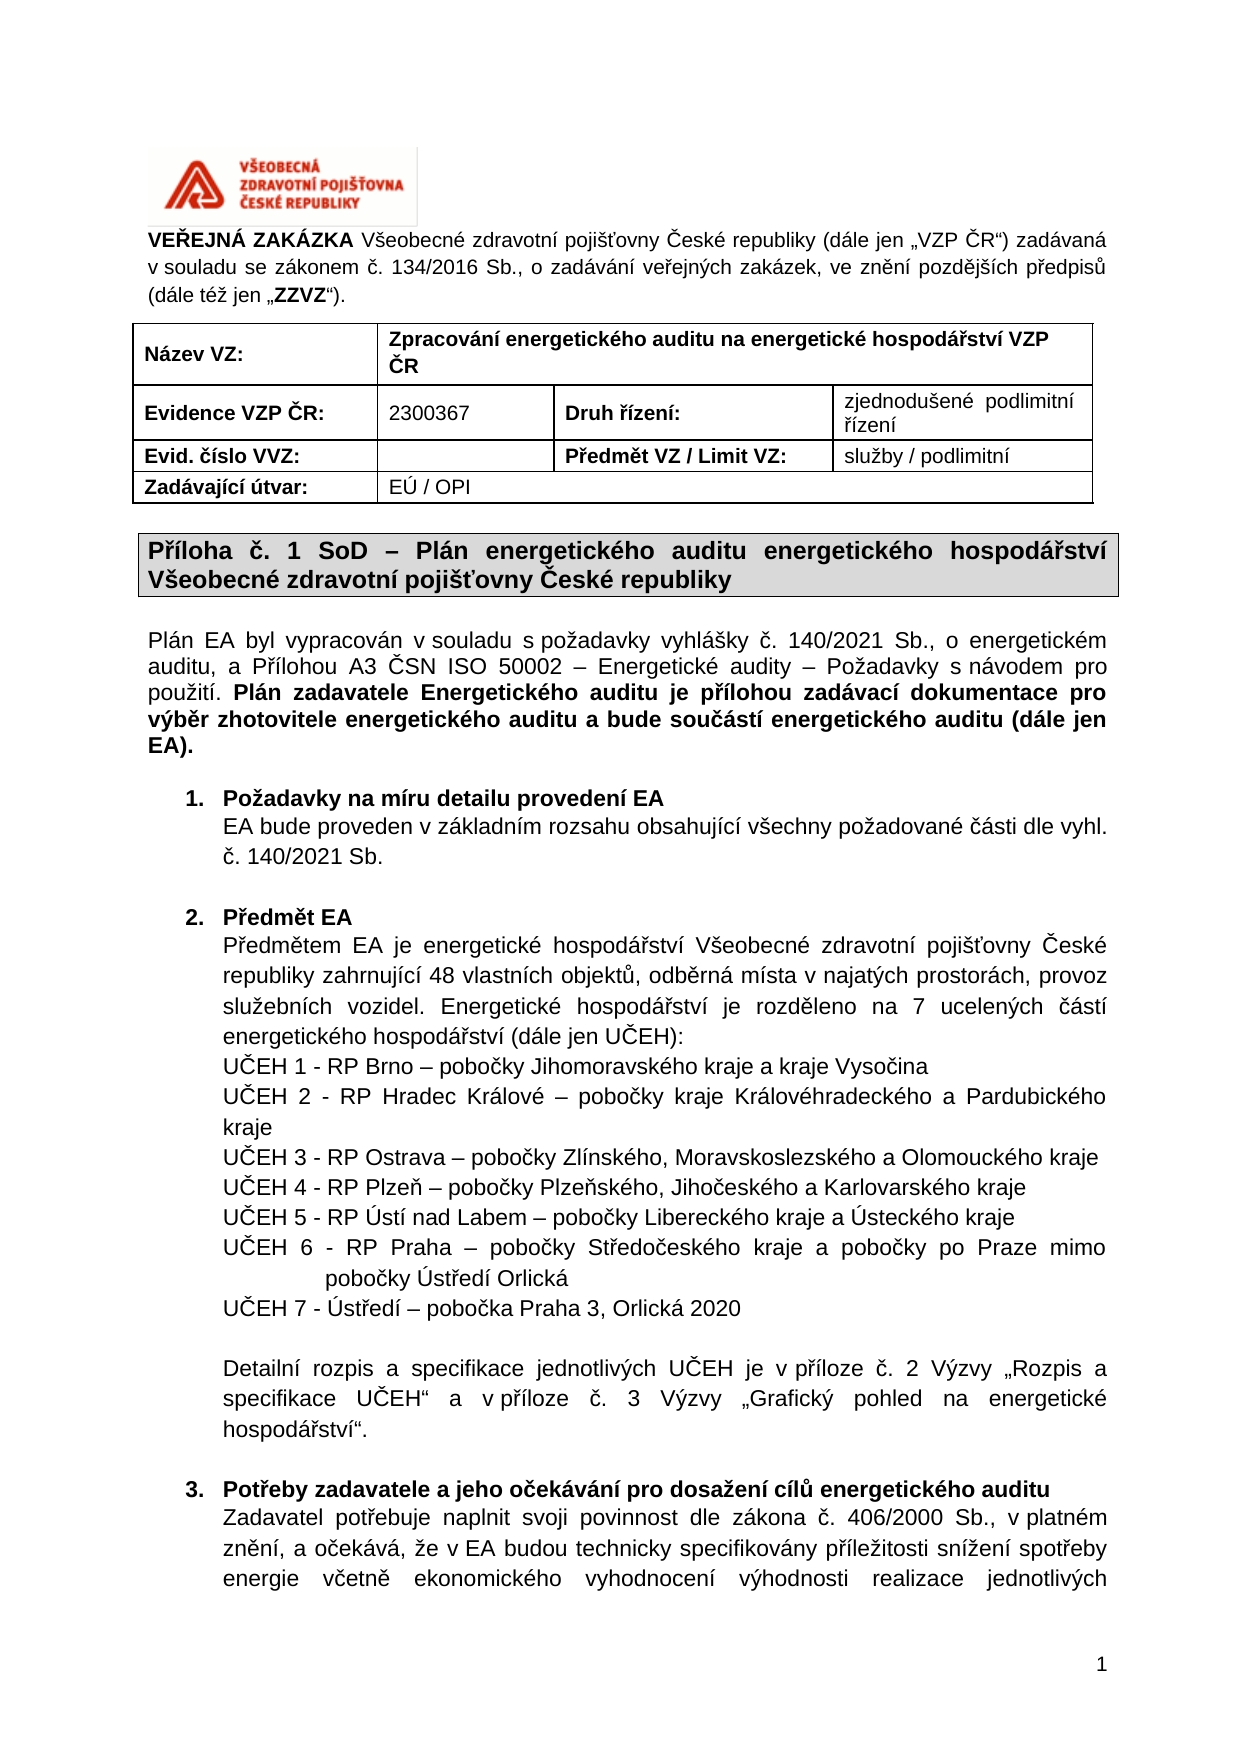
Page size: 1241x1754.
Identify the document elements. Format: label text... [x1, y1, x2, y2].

table_cell Evid. číslo VVZ: [134, 441, 377, 471]
text VEŘEJNÁ ZAKÁZKA Všeobecné zdravotní pojišťovny České republiky (dále jen „VZP ČR“) zadávaná v souladu se zákonem č. 134/2016 Sb., o zadávání veřejných zakázek, ve znění pozdějších předpisů (dále též jen „ZZVZ“). [148, 227, 1107, 306]
table_cell zjednodušené podlimitní řízení [834, 386, 1092, 439]
list Předmětem EA je energetické hospodářství Všeobecné zdravotní pojišťovny České republiky zahrnující 48 vlastních objektů, odběrná místa v najatých prostorách, provoz služebních vozidel. Energetické hospodářství je rozděleno na 7 ucelených částí energetického hospodářství (dále jen UČEH): [223, 932, 1107, 1049]
table_cell [378, 441, 553, 471]
list UČEH 5 - RP Ústí nad Labem – pobočky Libereckého kraje a Ústeckého kraje [223, 1204, 1107, 1230]
table_cell Předmět VZ / Limit VZ: [555, 441, 832, 471]
table_cell služby / podlimitní [834, 441, 1092, 471]
list Požadavky na míru detailu provedení EA [185, 785, 1107, 811]
table_cell Druh řízení: [555, 386, 832, 439]
list Detailní rozpis a specifikace jednotlivých UČEH je v příloze č. 2 Výzvy „Rozpis a specifikace UČEH“ a v příloze č. 3 Výzvy „Grafický pohled na energetické hospodářství“. [223, 1355, 1107, 1442]
picture [147, 147, 418, 228]
list UČEH 6 - RP Praha – pobočky Středočeského kraje a pobočky po Praze mimo pobočky Ústředí Orlická [223, 1234, 1107, 1291]
list UČEH 3 - RP Ostrava – pobočky Zlínského, Moravskoslezského a Olomouckého kraje [223, 1144, 1107, 1170]
table_header Název VZ: [134, 324, 377, 384]
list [223, 1504, 1107, 1591]
text Plán EA byl vypracován v souladu s požadavky vyhlášky č. 140/2021 Sb., o energetickém auditu, a Přílohou A3 ČSN ISO 50002 – Energetické audity – Požadavky s návodem pro použití. Plán zadavatele Energetického auditu je přílohou zadávací dokumentace pro výběr zhotovitele energetického auditu a bude součástí energetického auditu (dále jen EA). [148, 627, 1107, 758]
list UČEH 2 - RP Hradec Králové – pobočky kraje Královéhradeckého a Pardubického kraje [223, 1083, 1107, 1140]
table_cell Zadávající útvar: [134, 472, 377, 502]
table_header Zpracování energetického auditu na energetické hospodářství VZP ČR [378, 324, 1092, 384]
list UČEH 4 - RP Plzeň – pobočky Plzeňského, Jihočeského a Karlovarského kraje [223, 1174, 1107, 1200]
list Potřeby zadavatele a jeho očekávání pro dosažení cílů energetického auditu [185, 1476, 1107, 1502]
table_cell EÚ / OPI [378, 472, 1092, 502]
table_cell Evidence VZP ČR: [134, 386, 377, 439]
list EA bude proveden v základním rozsahu obsahující všechny požadované části dle vyhl. č. 140/2021 Sb. [223, 813, 1107, 870]
list UČEH 1 - RP Brno – pobočky Jihomoravského kraje a kraje Vysočina [223, 1053, 1107, 1079]
table_cell 2300367 [378, 386, 553, 439]
subtitle Příloha č. 1 SoD – Plán energetického auditu energetického hospodářství Všeobecné zdravotní pojišťovny České republiky [139, 534, 1118, 596]
list UČEH 7 - Ústředí – pobočka Praha 3, Orlická 2020 [223, 1295, 1107, 1321]
list Předmět EA [185, 904, 1107, 930]
